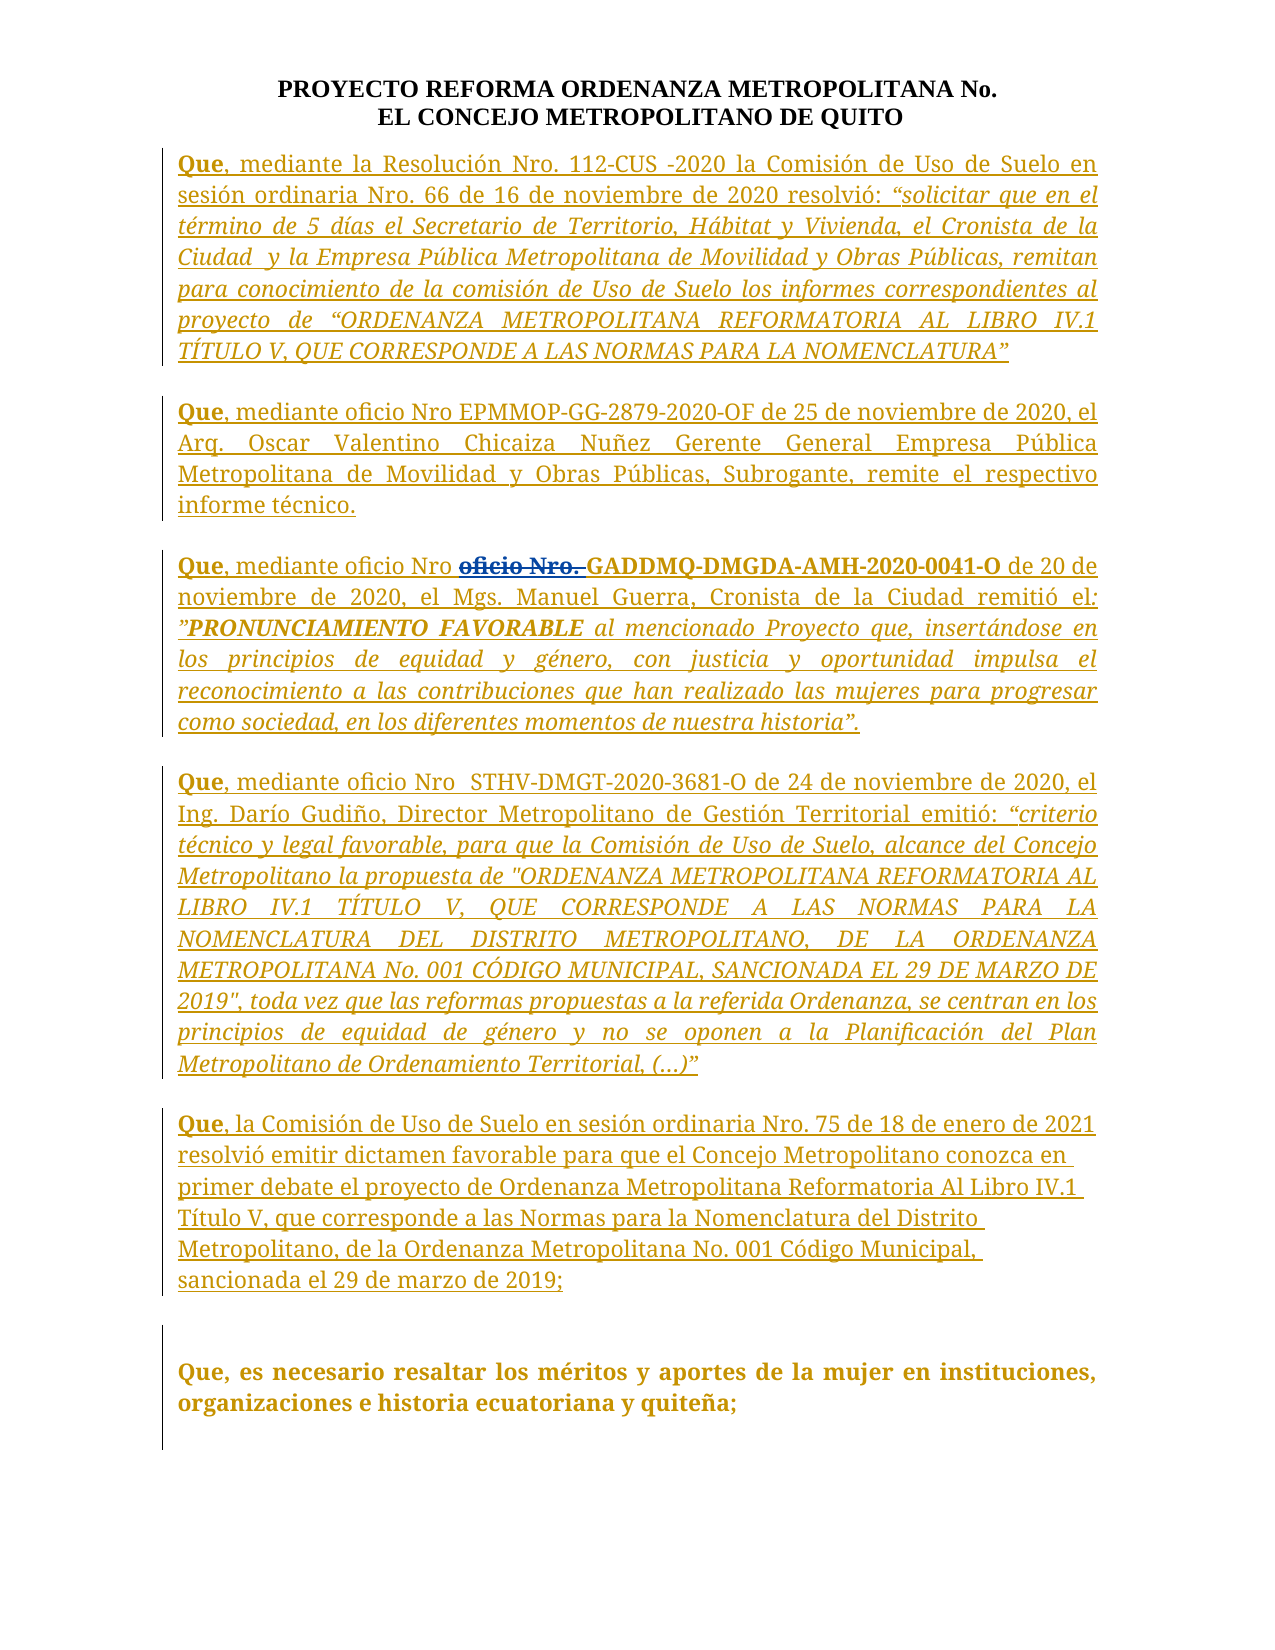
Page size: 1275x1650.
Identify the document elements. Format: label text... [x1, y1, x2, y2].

text Que, es necesario resaltar los méritos y aportes de la mujer en instituciones, organizaciones e historia ecuatoriana y quiteña; [177, 1356, 1098, 1418]
